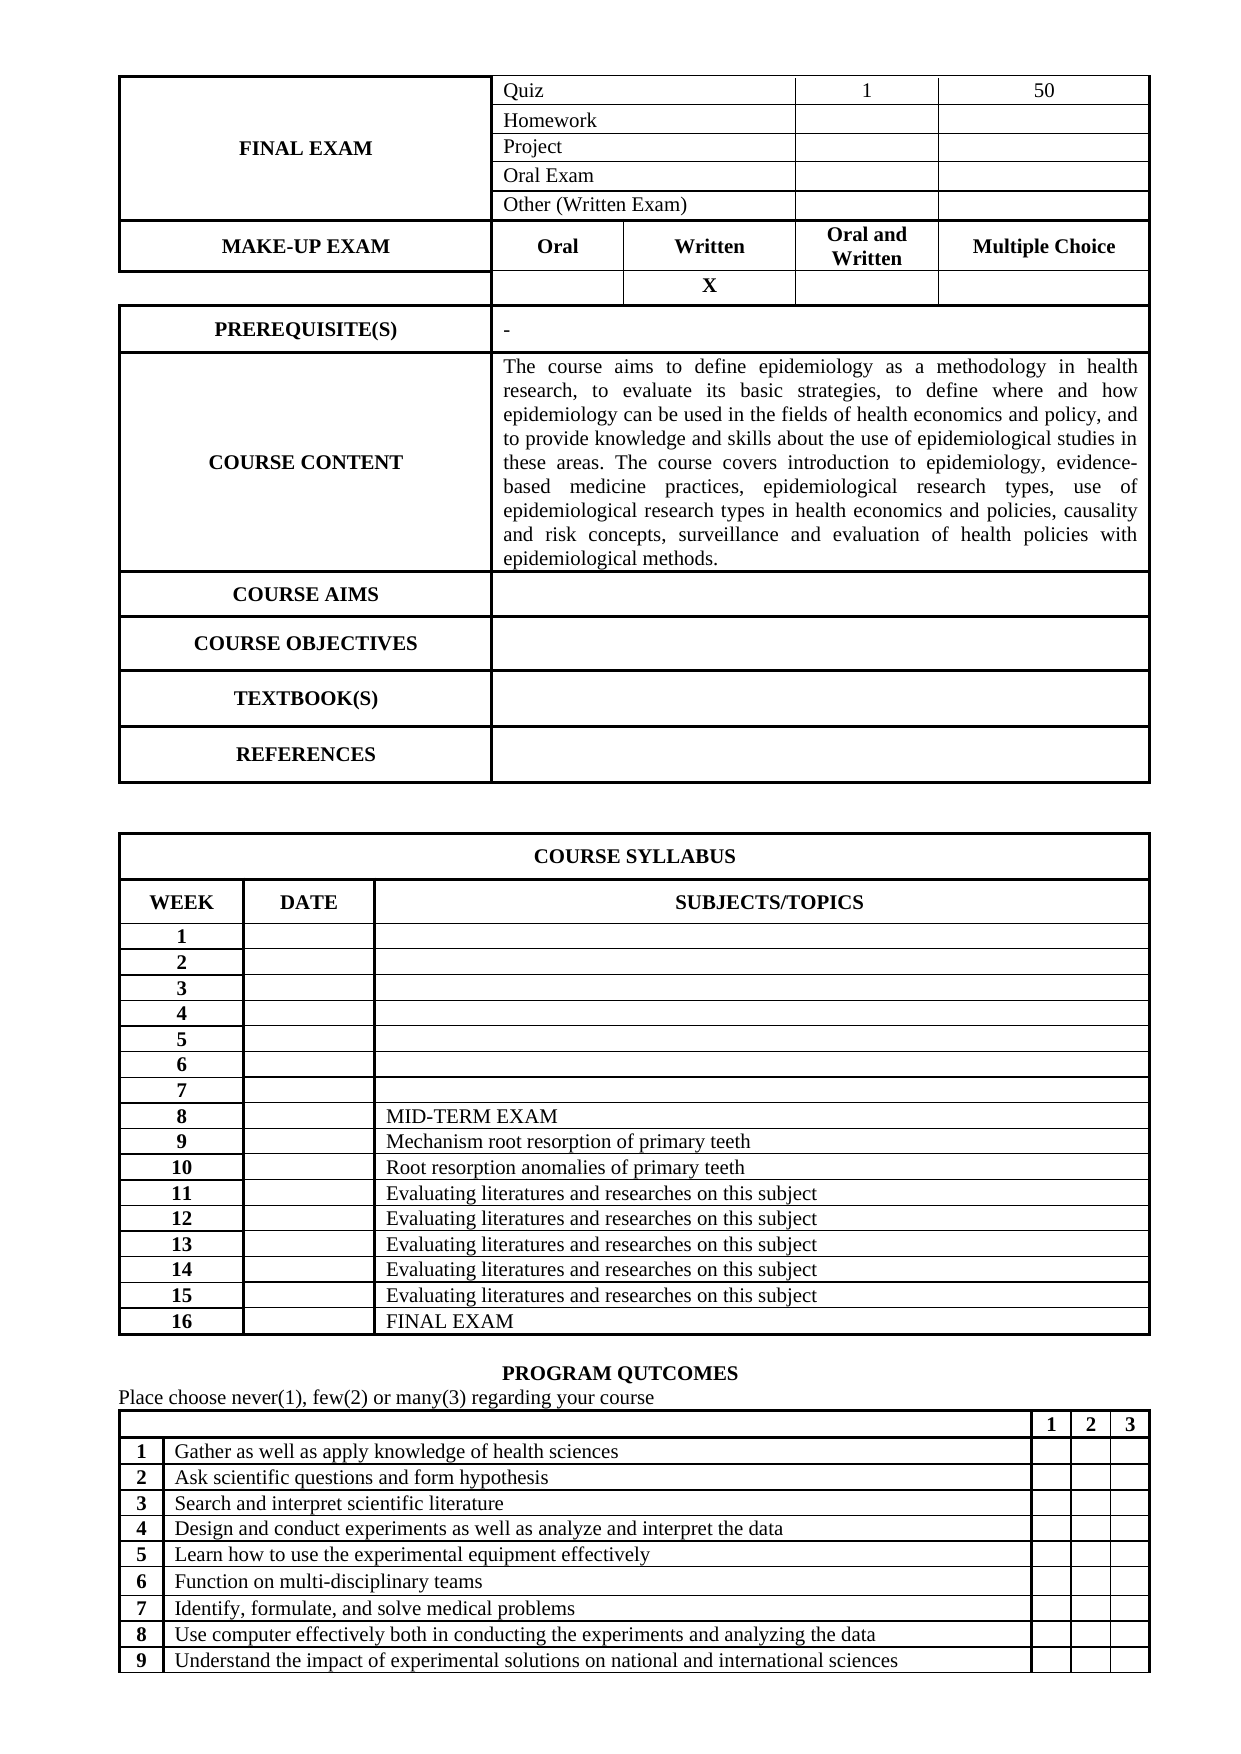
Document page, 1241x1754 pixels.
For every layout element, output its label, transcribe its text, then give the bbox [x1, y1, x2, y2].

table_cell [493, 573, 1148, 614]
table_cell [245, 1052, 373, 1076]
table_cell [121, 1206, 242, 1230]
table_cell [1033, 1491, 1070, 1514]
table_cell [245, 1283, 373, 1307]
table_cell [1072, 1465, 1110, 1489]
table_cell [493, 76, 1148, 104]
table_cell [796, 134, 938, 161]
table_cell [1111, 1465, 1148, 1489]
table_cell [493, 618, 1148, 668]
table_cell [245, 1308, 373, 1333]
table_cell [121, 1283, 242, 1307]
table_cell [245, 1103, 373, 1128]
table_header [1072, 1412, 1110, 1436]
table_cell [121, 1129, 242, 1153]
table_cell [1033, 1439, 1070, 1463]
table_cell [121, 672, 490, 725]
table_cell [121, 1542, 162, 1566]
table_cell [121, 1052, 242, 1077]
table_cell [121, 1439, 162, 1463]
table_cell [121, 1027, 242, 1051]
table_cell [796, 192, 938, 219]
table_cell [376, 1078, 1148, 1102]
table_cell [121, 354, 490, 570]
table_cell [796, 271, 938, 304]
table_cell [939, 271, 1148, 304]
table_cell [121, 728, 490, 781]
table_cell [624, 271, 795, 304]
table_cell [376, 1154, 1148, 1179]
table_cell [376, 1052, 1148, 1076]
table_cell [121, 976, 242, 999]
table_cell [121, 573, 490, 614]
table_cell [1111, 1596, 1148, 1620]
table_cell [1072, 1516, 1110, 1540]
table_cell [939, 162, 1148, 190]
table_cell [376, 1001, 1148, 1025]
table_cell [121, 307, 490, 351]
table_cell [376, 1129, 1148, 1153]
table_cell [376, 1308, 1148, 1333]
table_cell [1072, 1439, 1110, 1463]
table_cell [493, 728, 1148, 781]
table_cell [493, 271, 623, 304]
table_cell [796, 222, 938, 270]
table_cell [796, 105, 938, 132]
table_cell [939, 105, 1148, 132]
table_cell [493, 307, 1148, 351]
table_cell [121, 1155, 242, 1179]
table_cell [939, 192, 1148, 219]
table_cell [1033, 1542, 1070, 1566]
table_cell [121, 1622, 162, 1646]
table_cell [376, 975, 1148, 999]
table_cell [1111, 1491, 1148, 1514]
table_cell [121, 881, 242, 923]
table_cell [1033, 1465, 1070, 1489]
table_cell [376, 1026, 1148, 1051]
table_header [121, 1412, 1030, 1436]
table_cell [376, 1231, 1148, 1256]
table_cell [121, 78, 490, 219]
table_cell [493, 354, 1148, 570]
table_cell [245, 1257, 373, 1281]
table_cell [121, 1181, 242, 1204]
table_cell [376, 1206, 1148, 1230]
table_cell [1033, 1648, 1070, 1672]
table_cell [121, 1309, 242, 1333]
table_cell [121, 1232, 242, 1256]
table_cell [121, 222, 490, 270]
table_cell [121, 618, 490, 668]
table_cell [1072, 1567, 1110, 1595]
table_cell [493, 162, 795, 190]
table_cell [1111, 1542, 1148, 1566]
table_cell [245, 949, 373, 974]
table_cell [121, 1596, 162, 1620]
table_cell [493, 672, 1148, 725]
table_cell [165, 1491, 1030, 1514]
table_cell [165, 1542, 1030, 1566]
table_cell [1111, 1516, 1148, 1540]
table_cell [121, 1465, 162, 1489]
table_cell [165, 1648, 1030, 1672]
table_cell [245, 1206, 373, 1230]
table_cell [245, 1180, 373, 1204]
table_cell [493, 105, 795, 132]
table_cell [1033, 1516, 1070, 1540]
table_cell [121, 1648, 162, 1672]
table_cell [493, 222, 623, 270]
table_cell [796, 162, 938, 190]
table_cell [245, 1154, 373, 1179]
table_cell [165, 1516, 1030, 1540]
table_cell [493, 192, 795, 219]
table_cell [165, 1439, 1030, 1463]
text PROGRAM QUTCOMES [118, 1361, 1122, 1385]
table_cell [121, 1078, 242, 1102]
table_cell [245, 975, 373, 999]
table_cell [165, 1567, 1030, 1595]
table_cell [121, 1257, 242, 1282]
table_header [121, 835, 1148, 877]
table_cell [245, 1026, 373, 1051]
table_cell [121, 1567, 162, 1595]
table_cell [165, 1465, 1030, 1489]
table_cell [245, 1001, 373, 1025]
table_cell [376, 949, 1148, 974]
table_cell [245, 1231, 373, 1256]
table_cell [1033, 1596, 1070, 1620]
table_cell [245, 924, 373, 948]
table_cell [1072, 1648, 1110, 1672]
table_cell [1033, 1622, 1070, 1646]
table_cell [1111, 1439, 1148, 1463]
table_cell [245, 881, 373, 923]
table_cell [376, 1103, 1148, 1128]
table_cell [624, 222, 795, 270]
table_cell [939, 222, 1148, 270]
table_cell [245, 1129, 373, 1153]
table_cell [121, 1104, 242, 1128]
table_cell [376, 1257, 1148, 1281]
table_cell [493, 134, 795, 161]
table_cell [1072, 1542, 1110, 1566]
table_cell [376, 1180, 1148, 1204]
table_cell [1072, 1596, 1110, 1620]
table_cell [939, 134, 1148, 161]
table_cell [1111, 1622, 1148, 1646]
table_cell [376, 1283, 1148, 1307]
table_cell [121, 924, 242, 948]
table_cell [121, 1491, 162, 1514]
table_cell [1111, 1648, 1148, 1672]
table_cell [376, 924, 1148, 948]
text Place choose never(1), few(2) or many(3) regarding your course [118, 1385, 1122, 1409]
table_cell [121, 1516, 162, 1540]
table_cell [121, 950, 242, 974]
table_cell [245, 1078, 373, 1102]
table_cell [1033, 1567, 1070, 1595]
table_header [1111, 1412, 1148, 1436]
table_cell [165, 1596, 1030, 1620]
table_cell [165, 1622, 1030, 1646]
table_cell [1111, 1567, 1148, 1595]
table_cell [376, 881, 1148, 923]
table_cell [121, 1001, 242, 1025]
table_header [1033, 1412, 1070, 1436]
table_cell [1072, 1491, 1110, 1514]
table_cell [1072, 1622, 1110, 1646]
